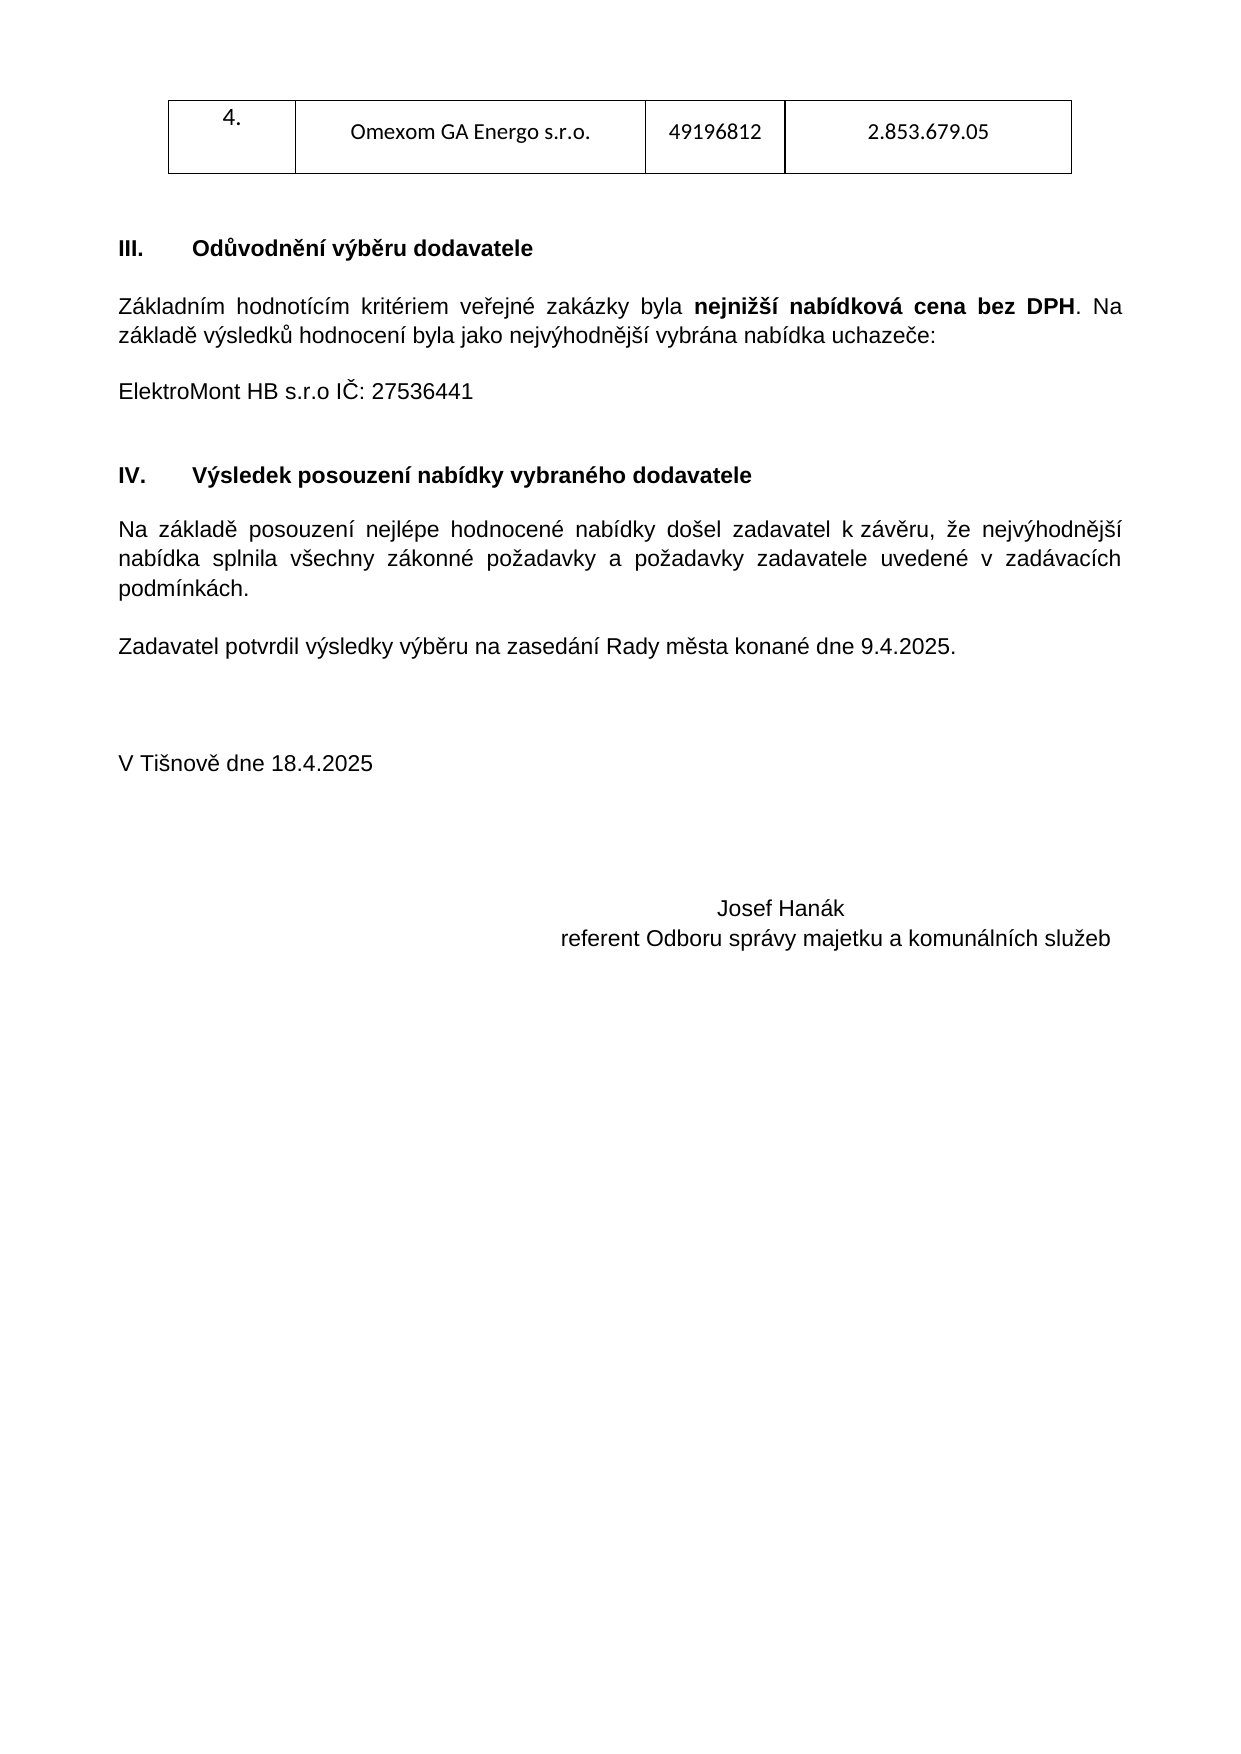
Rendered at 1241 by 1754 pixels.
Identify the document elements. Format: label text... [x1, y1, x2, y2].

text Josef Hanák [118, 892, 1122, 922]
text referent Odboru správy majetku a komunálních služeb [118, 922, 1122, 951]
table_cell 4. [169, 101, 295, 172]
list Výsledek posouzení nabídky vybraného dodavatele [118, 462, 1122, 489]
text Zadavatel potvrdil výsledky výběru na zasedání Rady města konané dne 9.4.2025. [118, 630, 1122, 659]
text Základním hodnotícím kritériem veřejné zakázky byla nejnižší nabídková cena bez DPH. Na základě výsledků hodnocení byla jako nejvýhodnější vybrána nabídka uchazeče: [118, 290, 1122, 348]
list Odůvodnění výběru dodavatele [118, 232, 1122, 261]
table_cell 2.853.679.05 [786, 101, 1071, 172]
text V Tišnově dne 18.4.2025 [118, 747, 1122, 776]
table_cell Omexom GA Energo s.r.o. [296, 101, 645, 172]
text Na základě posouzení nejlépe hodnocené nabídky došel zadavatel k závěru, že nejvýhodnější nabídka splnila všechny zákonné požadavky a požadavky zadavatele uvedené v zadávacích podmínkách. [118, 513, 1122, 601]
text ElektroMont HB s.r.o IČ: 27536441 [118, 378, 1122, 404]
table_cell 49196812 [646, 101, 784, 172]
